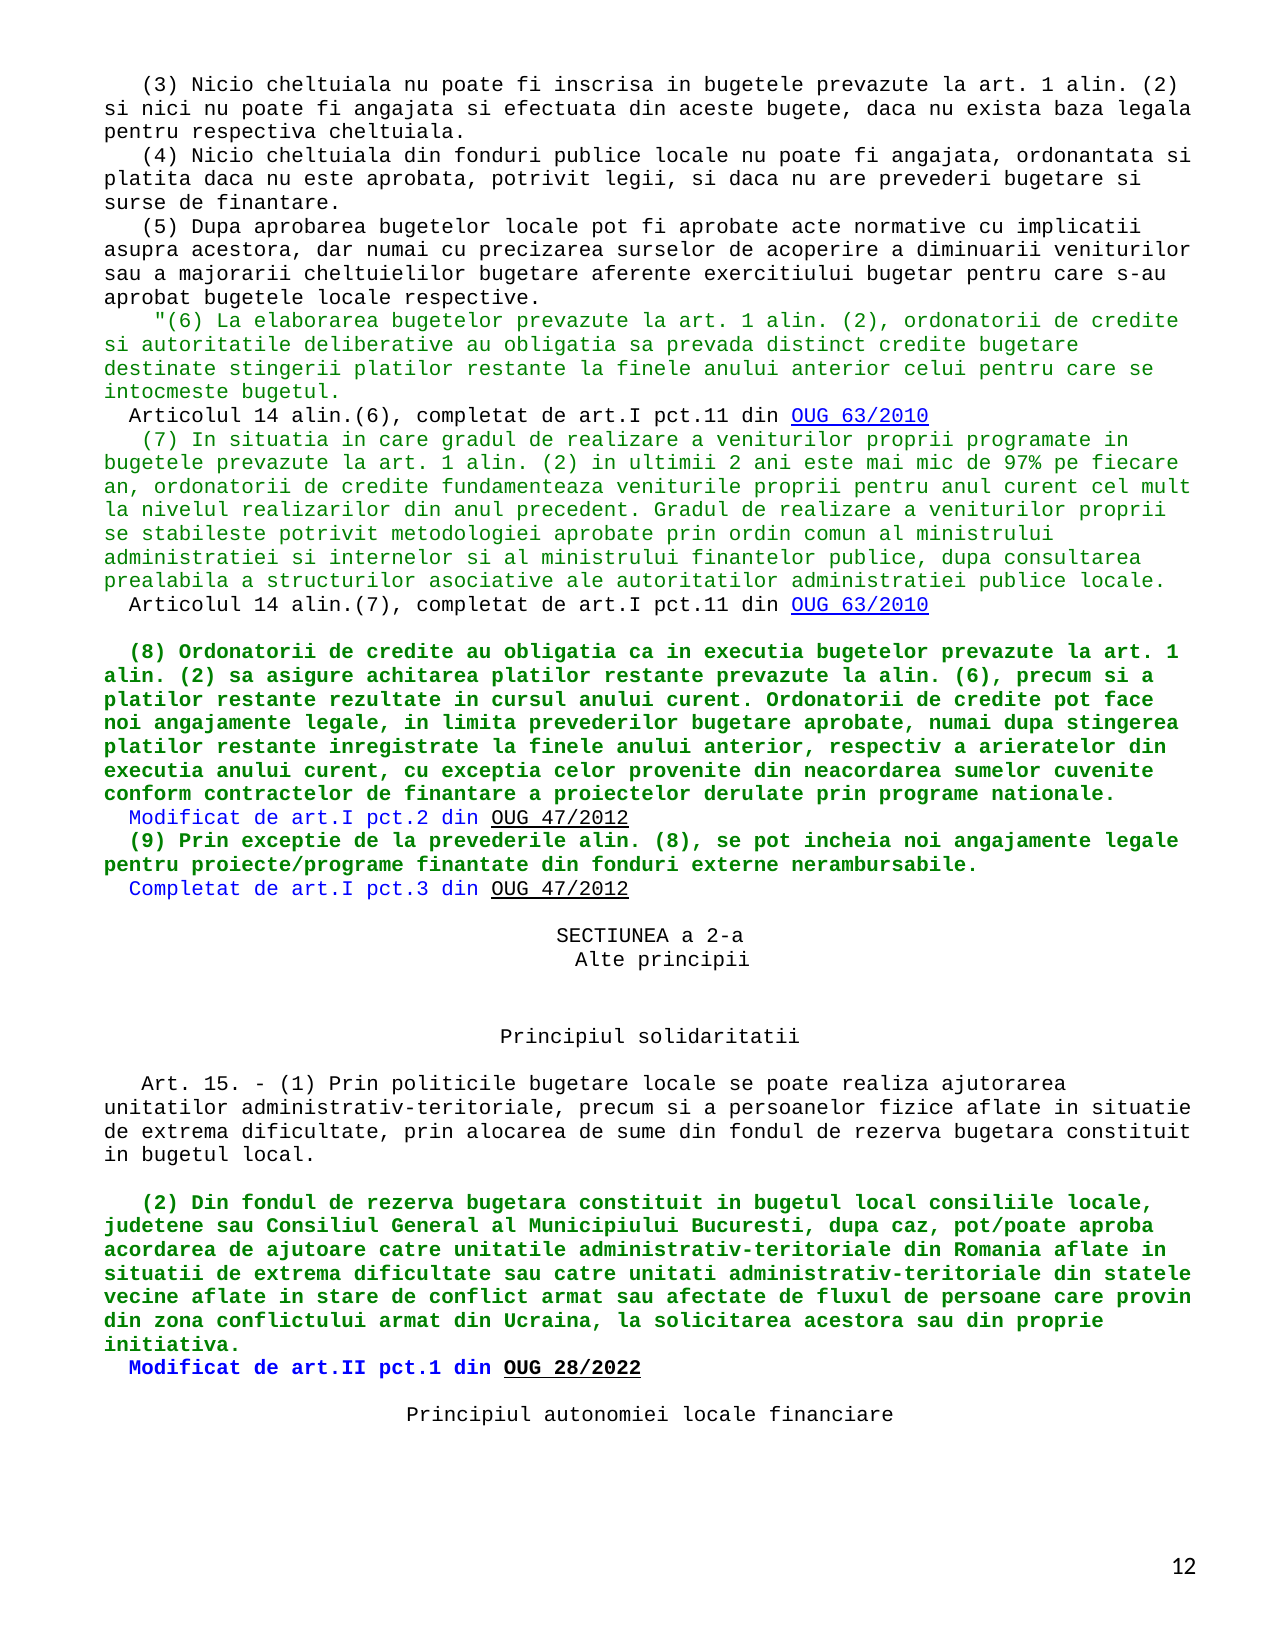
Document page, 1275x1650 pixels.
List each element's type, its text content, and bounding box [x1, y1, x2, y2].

text (4) Nicio cheltuiala din fonduri publice locale nu poate fi angajata, ordonantata si platita daca nu este aprobata, potrivit legii, si daca nu are prevederi bugetare si surse de finantare. [103, 145, 1196, 216]
text Articolul 14 alin.(7), completat de art.I pct.11 din OUG 63/2010 [103, 594, 1196, 618]
text Art. 15. - (1) Prin politicile bugetare locale se poate realiza ajutorarea unitatilor administrativ-teritoriale, precum si a persoanelor fizice aflate in situatie de extrema dificultate, prin alocarea de sume din fondul de rezerva bugetara constituit in bugetul local. [103, 1073, 1196, 1168]
text Completat de art.I pct.3 din OUG 47/2012 [103, 878, 1196, 901]
text (3) Nicio cheltuiala nu poate fi inscrisa in bugetele prevazute la art. 1 alin. (2) si nici nu poate fi angajata si efectuata din aceste bugete, daca nu exista baza legala pentru respectiva cheltuiala. [103, 74, 1196, 145]
text (5) Dupa aprobarea bugetelor locale pot fi aprobate acte normative cu implicatii asupra acestora, dar numai cu precizarea surselor de acoperire a diminuarii veniturilor sau a majorarii cheltuielilor bugetare aferente exercitiului bugetar pentru care s-au aprobat bugetele locale respective. [103, 216, 1196, 310]
text (2) Din fondul de rezerva bugetara constituit in bugetul local consiliile locale, judetene sau Consiliul General al Municipiului Bucuresti, dupa caz, pot/poate aproba acordarea de ajutoare catre unitatile administrativ-teritoriale din Romania aflate in situatii de extrema dificultate sau catre unitati administrativ-teritoriale din statele vecine aflate in stare de conflict armat sau afectate de fluxul de persoane care provin din zona conflictului armat din Ucraina, la solicitarea acestora sau din proprie initiativa. [103, 1192, 1196, 1357]
text Modificat de art.I pct.2 din OUG 47/2012 [103, 807, 1196, 831]
text Principiul autonomiei locale financiare [103, 1404, 1196, 1428]
text Articolul 14 alin.(6), completat de art.I pct.11 din OUG 63/2010 [103, 405, 1196, 428]
text Modificat de art.II pct.1 din OUG 28/2022 [103, 1357, 1196, 1381]
text "(6) La elaborarea bugetelor prevazute la art. 1 alin. (2), ordonatorii de credite si autoritatile deliberative au obligatia sa prevada distinct credite bugetare destinate stingerii platilor restante la finele anului anterior celui pentru care se intocmeste bugetul. [103, 310, 1196, 405]
text (8) Ordonatorii de credite au obligatia ca in executia bugetelor prevazute la art. 1 alin. (2) sa asigure achitarea platilor restante prevazute la alin. (6), precum si a platilor restante rezultate in cursul anului curent. Ordonatorii de credite pot face noi angajamente legale, in limita prevederilor bugetare aprobate, numai dupa stingerea platilor restante inregistrate la finele anului anterior, respectiv a arieratelor din executia anului curent, cu exceptia celor provenite din neacordarea sumelor cuvenite conform contractelor de finantare a proiectelor derulate prin programe nationale. [103, 641, 1196, 807]
text (9) Prin exceptie de la prevederile alin. (8), se pot incheia noi angajamente legale pentru proiecte/programe finantate din fonduri externe nerambursabile. [103, 831, 1196, 878]
text Principiul solidaritatii [103, 1026, 1196, 1050]
text SECTIUNEA a 2-a Alte principii [103, 925, 1196, 1001]
text (7) In situatia in care gradul de realizare a veniturilor proprii programate in bugetele prevazute la art. 1 alin. (2) in ultimii 2 ani este mai mic de 97% pe fiecare an, ordonatorii de credite fundamenteaza veniturile proprii pentru anul curent cel mult la nivelul realizarilor din anul precedent. Gradul de realizare a veniturilor proprii se stabileste potrivit metodologiei aprobate prin ordin comun al ministrului administratiei si internelor si al ministrului finantelor publice, dupa consultarea prealabila a structurilor asociative ale autoritatilor administratiei publice locale. [103, 428, 1196, 594]
